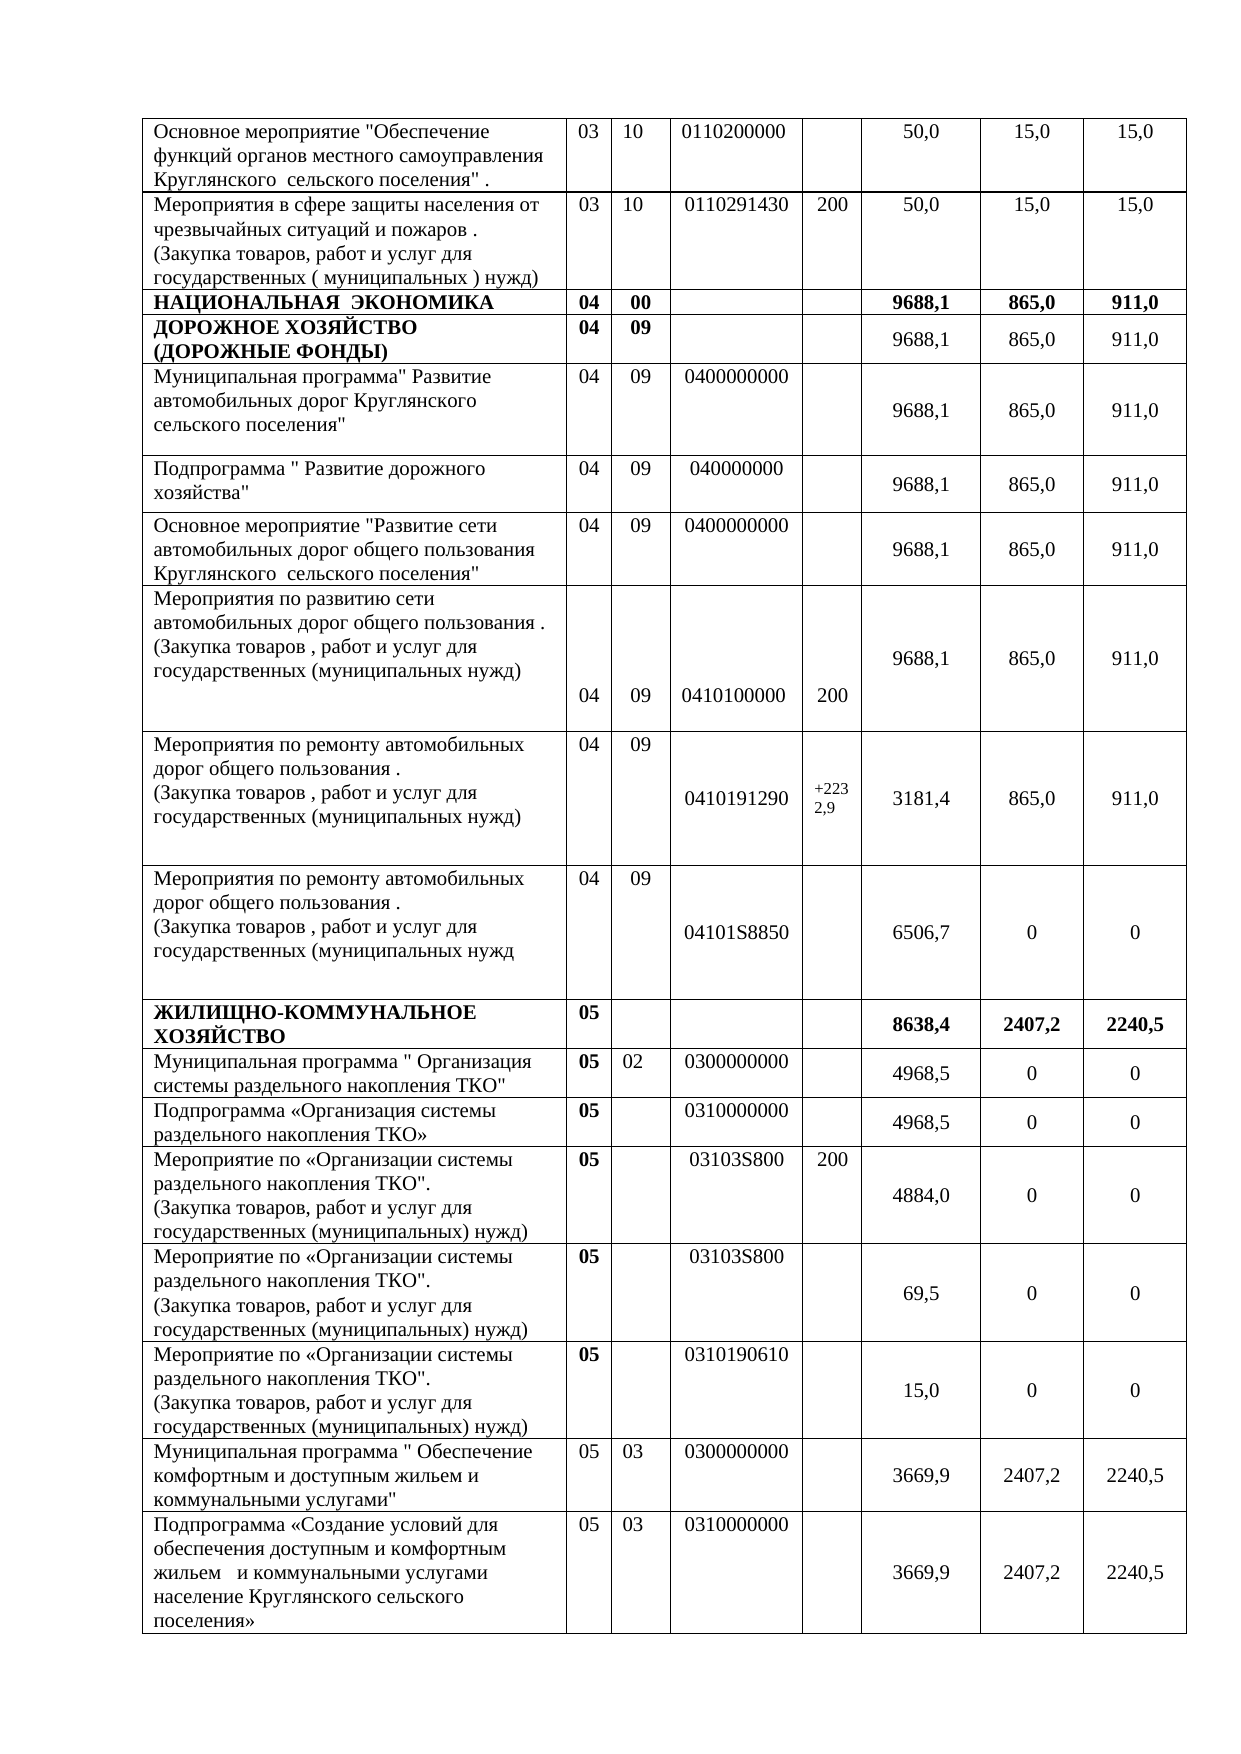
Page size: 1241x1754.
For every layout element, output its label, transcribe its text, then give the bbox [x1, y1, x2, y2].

table_cell 0 [1084, 1049, 1186, 1097]
table_cell 04 [567, 866, 611, 998]
table_cell [803, 1244, 861, 1341]
table_cell 09 [612, 513, 670, 585]
table_cell 10 [612, 193, 670, 289]
table_cell [671, 315, 802, 363]
table_cell 15,0 [1084, 119, 1186, 191]
table_cell Подпрограмма «Создание условий для обеспечения доступным и комфортным жильем и коммунальными услугами население Круглянского сельского поселения» [143, 1512, 566, 1632]
table_cell 2240,5 [1084, 1000, 1186, 1048]
table_cell 9688,1 [862, 290, 980, 314]
table_cell 09 [612, 586, 670, 731]
table_cell 05 [567, 1000, 611, 1048]
table_cell 2240,5 [1084, 1512, 1186, 1632]
table_cell 2407,2 [981, 1439, 1083, 1511]
table_cell 04 [567, 315, 611, 363]
table_cell [803, 513, 861, 585]
table_cell 0 [981, 1147, 1083, 1243]
table_cell [803, 315, 861, 363]
table_cell 200 [803, 1147, 861, 1243]
table_cell Мероприятие по «Организации системы раздельного накопления ТКО". (Закупка товаров, работ и услуг для государственных (муниципальных) нужд) [143, 1147, 566, 1243]
table_cell 0 [1084, 1147, 1186, 1243]
table_cell 0 [1084, 1098, 1186, 1146]
table_cell +2232,9 [803, 732, 861, 864]
table_cell [803, 1342, 861, 1438]
table_cell 0310190610 [671, 1342, 802, 1438]
table_cell 10 [612, 119, 670, 191]
table_cell Муниципальная программа " Организация системы раздельного накопления ТКО" [143, 1049, 566, 1097]
table_cell 0 [981, 1342, 1083, 1438]
table_cell 0110291430 [671, 193, 802, 289]
table_cell 865,0 [981, 586, 1083, 731]
table_cell [803, 1049, 861, 1097]
table_cell Муниципальная программа " Обеспечение комфортным и доступным жильем и коммунальными услугами" [143, 1439, 566, 1511]
table_cell [803, 119, 861, 191]
table_cell 69,5 [862, 1244, 980, 1341]
table_cell 15,0 [981, 119, 1083, 191]
table_cell 0 [1084, 1342, 1186, 1438]
table_cell 0400000000 [671, 364, 802, 455]
table_cell 2240,5 [1084, 1439, 1186, 1511]
table_cell 05 [567, 1439, 611, 1511]
table_cell 0300000000 [671, 1049, 802, 1097]
table_cell 0300000000 [671, 1439, 802, 1511]
table_cell Подпрограмма " Развитие дорожного хозяйства" [143, 456, 566, 512]
table_cell 3181,4 [862, 732, 980, 864]
table_cell Мероприятие по «Организации системы раздельного накопления ТКО". (Закупка товаров, работ и услуг для государственных (муниципальных) нужд) [143, 1342, 566, 1438]
table_cell [803, 1439, 861, 1511]
table_cell 0310000000 [671, 1098, 802, 1146]
table_cell 09 [612, 732, 670, 864]
table_cell 00 [612, 290, 670, 314]
table_cell 911,0 [1084, 513, 1186, 585]
table_cell 04 [567, 586, 611, 731]
table_cell 911,0 [1084, 315, 1186, 363]
table_cell 03 [612, 1512, 670, 1632]
table_cell 6506,7 [862, 866, 980, 998]
table_cell 3669,9 [862, 1512, 980, 1632]
table_cell [803, 364, 861, 455]
table_cell 09 [612, 866, 670, 998]
table_cell ЖИЛИЩНО-КОММУНАЛЬНОЕ ХОЗЯЙСТВО [143, 1000, 566, 1048]
table_cell 03 [567, 119, 611, 191]
table_cell 911,0 [1084, 586, 1186, 731]
table_cell 865,0 [981, 364, 1083, 455]
table_cell [803, 866, 861, 998]
table_cell 200 [803, 586, 861, 731]
table_cell Мероприятие по «Организации системы раздельного накопления ТКО". (Закупка товаров, работ и услуг для государственных (муниципальных) нужд) [143, 1244, 566, 1341]
table_cell 0 [981, 1098, 1083, 1146]
table_cell 05 [567, 1342, 611, 1438]
table_cell 911,0 [1084, 456, 1186, 512]
table_cell 04 [567, 732, 611, 864]
table_cell 15,0 [981, 193, 1083, 289]
table_cell [803, 1000, 861, 1048]
table_cell 09 [612, 315, 670, 363]
table_cell [671, 1000, 802, 1048]
table_cell [612, 1244, 670, 1341]
table_cell 04101S8850 [671, 866, 802, 998]
table_cell 865,0 [981, 315, 1083, 363]
table_cell Мероприятия по ремонту автомобильных дорог общего пользования . (Закупка товаров , работ и услуг для государственных (муниципальных нужд [143, 866, 566, 998]
table_cell 09 [612, 456, 670, 512]
table_cell 03103S800 [671, 1147, 802, 1243]
table_cell 0 [981, 1244, 1083, 1341]
table_cell [612, 1000, 670, 1048]
table_cell 911,0 [1084, 732, 1186, 864]
table_cell [671, 290, 802, 314]
table_cell 0400000000 [671, 513, 802, 585]
table_cell 05 [567, 1049, 611, 1097]
table_cell 9688,1 [862, 364, 980, 455]
table_cell 04 [567, 364, 611, 455]
table_cell 50,0 [862, 119, 980, 191]
table_cell 2407,2 [981, 1000, 1083, 1048]
table_cell 05 [567, 1098, 611, 1146]
table_cell 0410100000 [671, 586, 802, 731]
table_cell 03 [567, 193, 611, 289]
table_cell 04 [567, 456, 611, 512]
table_cell 8638,4 [862, 1000, 980, 1048]
table_cell 0110200000 [671, 119, 802, 191]
table_cell [612, 1147, 670, 1243]
table_cell [612, 1342, 670, 1438]
table_cell 9688,1 [862, 315, 980, 363]
table_cell 0310000000 [671, 1512, 802, 1632]
table_cell 4968,5 [862, 1049, 980, 1097]
table_cell 865,0 [981, 732, 1083, 864]
table_cell 04 [567, 513, 611, 585]
table_cell 02 [612, 1049, 670, 1097]
table_cell 0 [981, 866, 1083, 998]
table_cell 0 [1084, 866, 1186, 998]
table_cell 4884,0 [862, 1147, 980, 1243]
table_cell 911,0 [1084, 290, 1186, 314]
table_cell [803, 290, 861, 314]
table_cell 865,0 [981, 290, 1083, 314]
table_cell 09 [612, 364, 670, 455]
table_cell 50,0 [862, 193, 980, 289]
table_cell 911,0 [1084, 364, 1186, 455]
table_cell 15,0 [1084, 193, 1186, 289]
table_cell 03103S800 [671, 1244, 802, 1341]
table_cell 9688,1 [862, 513, 980, 585]
table_cell 05 [567, 1244, 611, 1341]
table_cell Основное мероприятие "Обеспечение функций органов местного самоуправления Круглянского сельского поселения" . [143, 119, 566, 191]
table_cell [803, 1098, 861, 1146]
table_cell Мероприятия по ремонту автомобильных дорог общего пользования . (Закупка товаров , работ и услуг для государственных (муниципальных нужд) [143, 732, 566, 864]
table_cell 05 [567, 1147, 611, 1243]
table_cell 0410191290 [671, 732, 802, 864]
table_cell 9688,1 [862, 456, 980, 512]
table_cell 03 [612, 1439, 670, 1511]
table_cell 040000000 [671, 456, 802, 512]
table_cell 9688,1 [862, 586, 980, 731]
table_cell 0 [1084, 1244, 1186, 1341]
table_cell 4968,5 [862, 1098, 980, 1146]
table_cell Мероприятия по развитию сети автомобильных дорог общего пользования . (Закупка товаров , работ и услуг для государственных (муниципальных нужд) [143, 586, 566, 731]
table_cell 05 [567, 1512, 611, 1632]
table_cell Мероприятия в сфере защиты населения от чрезвычайных ситуаций и пожаров . (Закупка товаров, работ и услуг для государственных ( муниципальных ) нужд) [143, 193, 566, 289]
table_cell 200 [803, 193, 861, 289]
table_cell 865,0 [981, 456, 1083, 512]
table_cell 15,0 [862, 1342, 980, 1438]
table_cell ДОРОЖНОЕ ХОЗЯЙСТВО (ДОРОЖНЫЕ ФОНДЫ) [143, 315, 566, 363]
table_cell 0 [981, 1049, 1083, 1097]
table_cell 2407,2 [981, 1512, 1083, 1632]
table_cell НАЦИОНАЛЬНАЯ ЭКОНОМИКА [143, 290, 566, 314]
table_cell Муниципальная программа" Развитие автомобильных дорог Круглянского сельского поселения" [143, 364, 566, 455]
table_cell Основное мероприятие "Развитие сети автомобильных дорог общего пользования Круглянского сельского поселения" [143, 513, 566, 585]
table_cell 04 [567, 290, 611, 314]
table_cell [803, 1512, 861, 1632]
table_cell 3669,9 [862, 1439, 980, 1511]
table_cell [612, 1098, 670, 1146]
table_cell 865,0 [981, 513, 1083, 585]
table_cell Подпрограмма «Организация системы раздельного накопления ТКО» [143, 1098, 566, 1146]
table_cell [803, 456, 861, 512]
